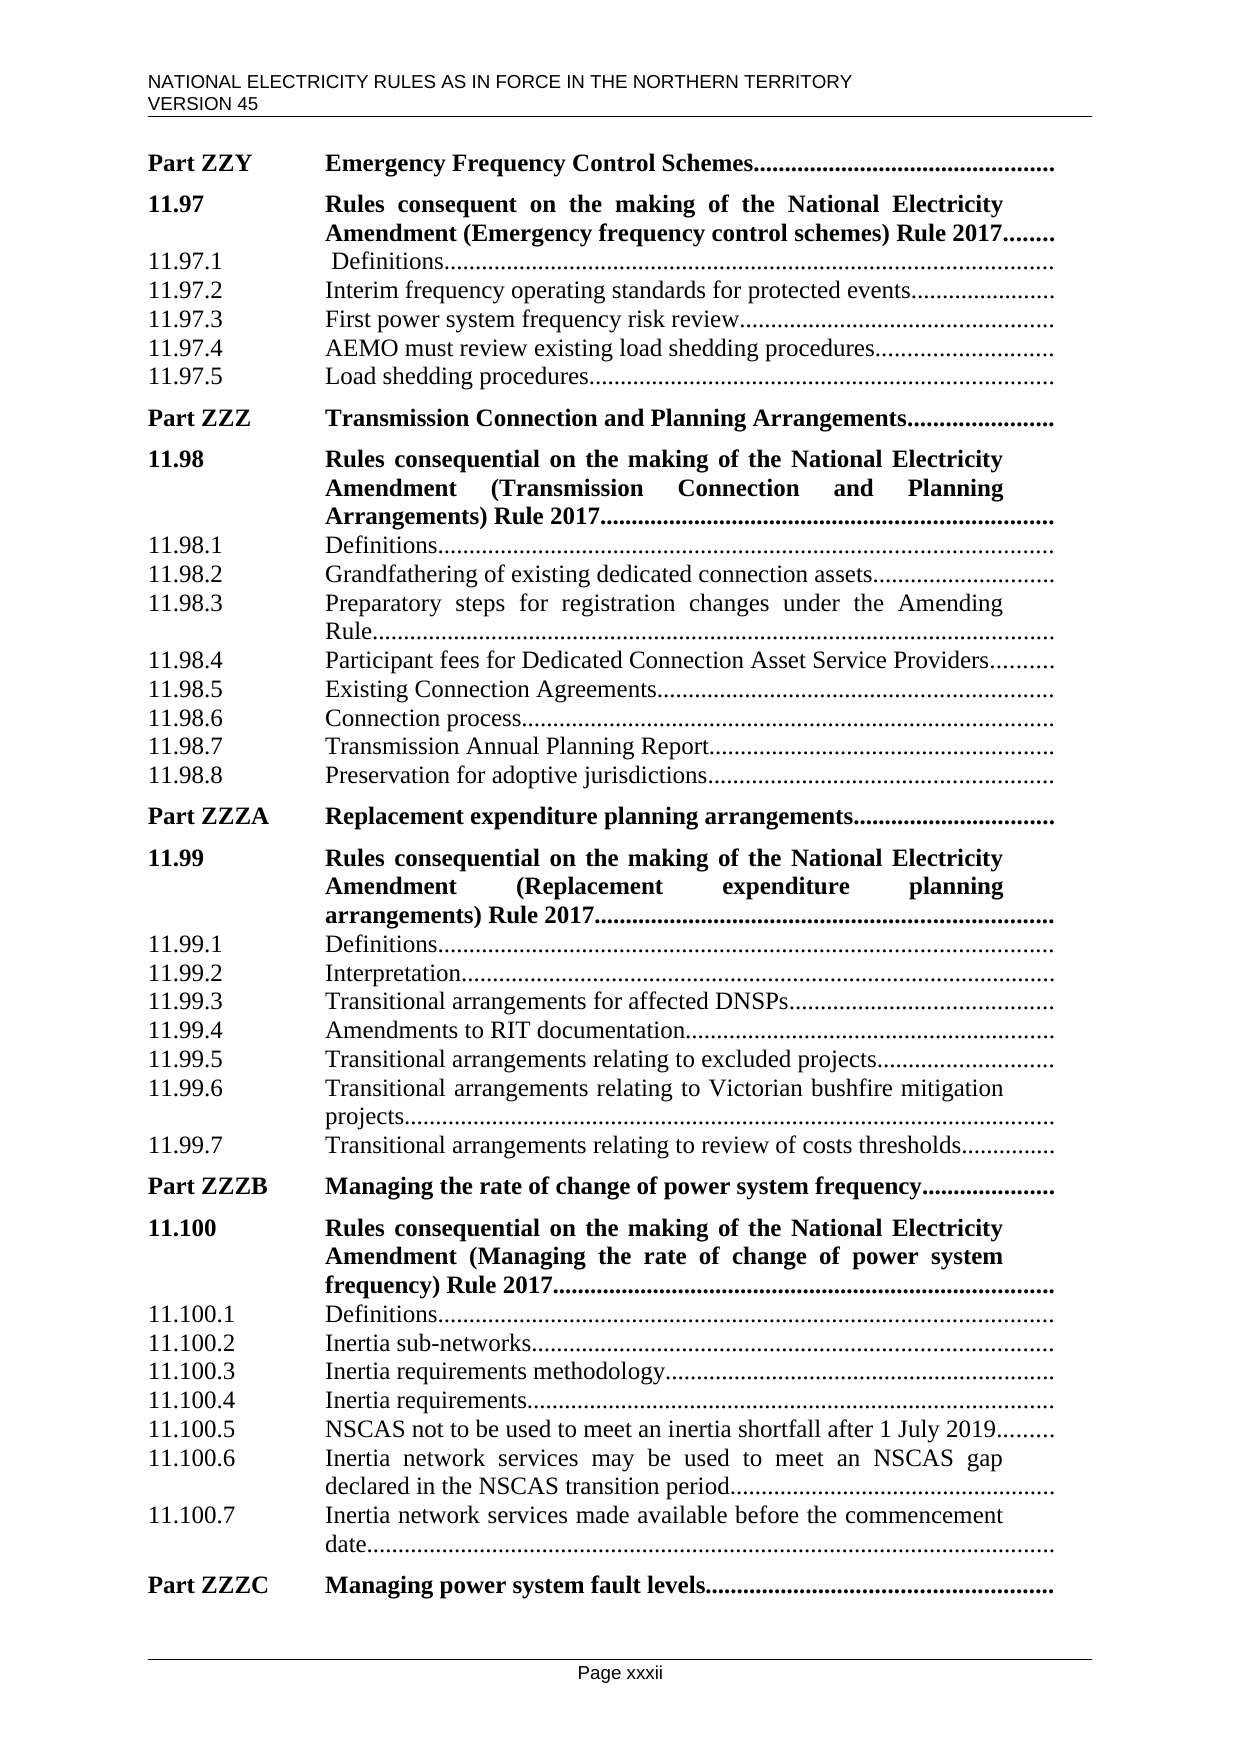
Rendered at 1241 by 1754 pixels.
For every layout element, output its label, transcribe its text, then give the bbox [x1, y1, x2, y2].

text 11.99.6 Transitional arrangements relating to Victorian bushfire mitigation projects 922 [148, 1073, 1004, 1130]
text 11.99 Rules consequential on the making of the National Electricity Amendment (Replacement expenditure planning arrangements) Rule 2017 920 [148, 843, 1004, 929]
text 11.97.3 First power system frequency risk review 916 [148, 304, 1004, 333]
text 11.100.3 Inertia requirements methodology 924 [148, 1356, 1004, 1385]
text 11.98 Rules consequential on the making of the National Electricity Amendment (Transmission Connection and Planning Arrangements) Rule 2017 917 [148, 444, 1004, 530]
text Part ZZZB Managing the rate of change of power system frequency 923 [148, 1171, 1004, 1200]
text 11.99.1 Definitions 920 [148, 929, 1004, 958]
text 11.100.6 Inertia network services may be used to meet an NSCAS gap declared in the NSCAS transition period 925 [148, 1443, 1004, 1500]
text 11.99.4 Amendments to RIT documentation 922 [148, 1015, 1004, 1044]
text 11.98.4 Participant fees for Dedicated Connection Asset Service Providers 919 [148, 645, 1004, 674]
text 11.98.2 Grandfathering of existing dedicated connection assets 918 [148, 559, 1004, 588]
text Part ZZZA Replacement expenditure planning arrangements 920 [148, 801, 1004, 830]
text 11.100.2 Inertia sub-networks 924 [148, 1328, 1004, 1356]
text 11.98.6 Connection process 919 [148, 703, 1004, 731]
text 11.99.2 Interpretation 921 [148, 958, 1004, 986]
text 11.100.7 Inertia network services made available before the commencement date 926 [148, 1500, 1004, 1558]
text 11.97.4 AEMO must review existing load shedding procedures 916 [148, 333, 1004, 361]
text 11.99.3 Transitional arrangements for affected DNSPs 922 [148, 986, 1004, 1015]
text Part ZZZ Transmission Connection and Planning Arrangements 917 [148, 403, 1004, 431]
text 11.99.5 Transitional arrangements relating to excluded projects 922 [148, 1044, 1004, 1073]
text 11.97.5 Load shedding procedures 916 [148, 361, 1004, 390]
text 11.97.1 Definitions 915 [148, 246, 1004, 275]
text 11.100.1 Definitions 923 [148, 1299, 1004, 1328]
text 11.98.7 Transmission Annual Planning Report 920 [148, 731, 1004, 760]
text 11.100 Rules consequential on the making of the National Electricity Amendment (Managing the rate of change of power system frequency) Rule 2017 923 [148, 1213, 1004, 1299]
text 11.98.8 Preservation for adoptive jurisdictions 920 [148, 760, 1004, 789]
text Part ZZZC Managing power system fault levels 926 [148, 1570, 1004, 1599]
text 11.97 Rules consequent on the making of the National Electricity Amendment (Emergency frequency control schemes) Rule 2017 915 [148, 189, 1004, 246]
text 11.98.3 Preparatory steps for registration changes under the Amending Rule 918 [148, 588, 1004, 645]
text 11.100.4 Inertia requirements 924 [148, 1385, 1004, 1414]
text 11.99.7 Transitional arrangements relating to review of costs thresholds 923 [148, 1130, 1004, 1159]
text Part ZZY Emergency Frequency Control Schemes 915 [148, 148, 1004, 176]
text 11.97.2 Interim frequency operating standards for protected events 915 [148, 275, 1004, 304]
text 11.98.1 Definitions 917 [148, 530, 1004, 559]
text 11.98.5 Existing Connection Agreements 919 [148, 674, 1004, 703]
text 11.100.5 NSCAS not to be used to meet an inertia shortfall after 1 July 2019 925 [148, 1414, 1004, 1443]
